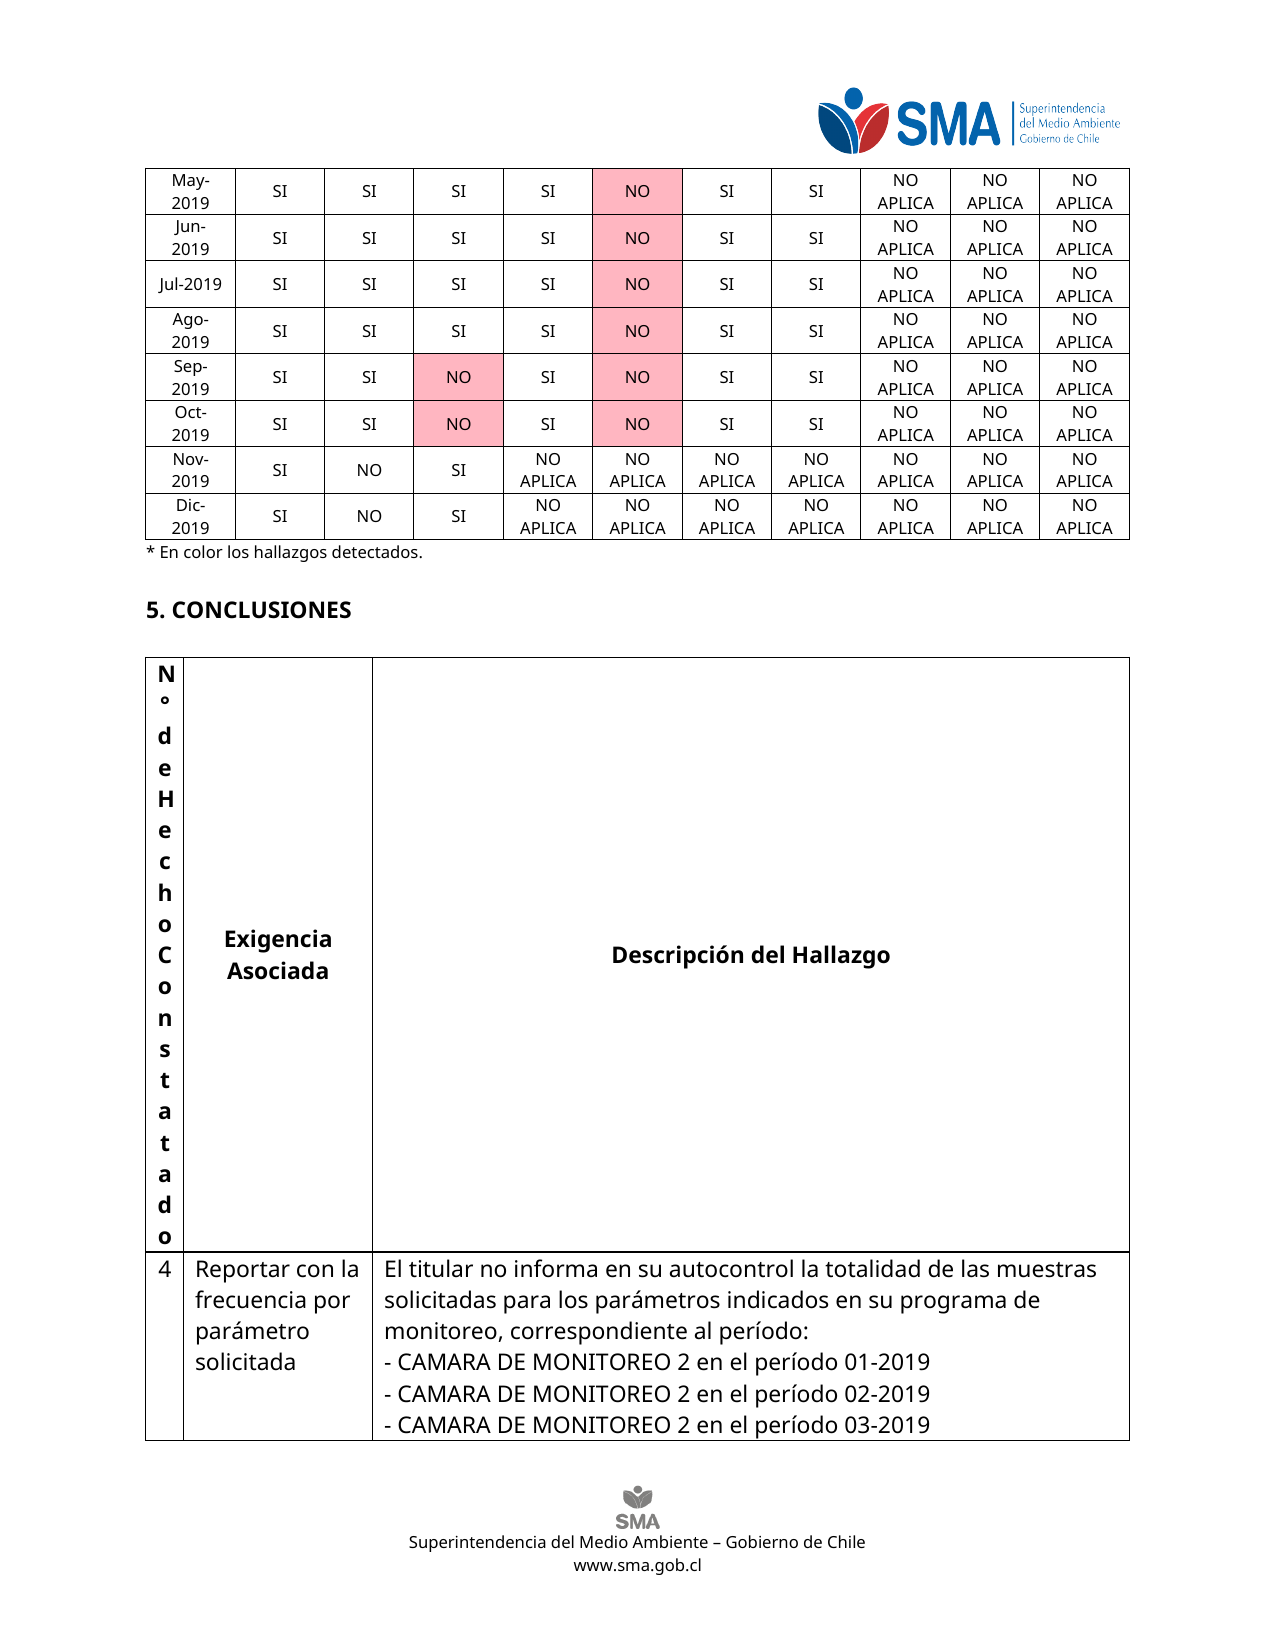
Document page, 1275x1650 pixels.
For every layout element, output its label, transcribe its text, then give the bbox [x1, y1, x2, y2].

table_cell SI [414, 447, 503, 493]
table_cell SI [683, 354, 771, 400]
table_cell SI [504, 215, 592, 260]
table_cell NO [325, 494, 413, 539]
table_cell 4 [146, 1253, 183, 1440]
table_cell NO [325, 447, 413, 493]
table_cell SI [325, 261, 413, 307]
table_cell NO APLICA [861, 308, 950, 353]
table_cell NO [593, 354, 682, 400]
picture [808, 73, 1130, 168]
table_cell NO APLICA [1040, 308, 1129, 353]
table_cell Ago-2019 [146, 308, 235, 353]
table_cell NO [414, 354, 503, 400]
table_cell NO APLICA [861, 215, 950, 260]
table_cell SI [683, 401, 771, 446]
table_cell SI [236, 215, 324, 260]
table_cell NO APLICA [683, 494, 771, 539]
table_cell SI [236, 494, 324, 539]
table_cell NO APLICA [772, 494, 860, 539]
table_cell SI [772, 308, 860, 353]
table_cell Nov-2019 [146, 447, 235, 493]
table_cell NO APLICA [504, 494, 592, 539]
table_cell NO APLICA [861, 401, 950, 446]
table_cell SI [236, 401, 324, 446]
table_cell SI [325, 215, 413, 260]
table_cell NO APLICA [951, 308, 1039, 353]
text * En color los hallazgos detectados. [146, 540, 1129, 594]
table_cell NO APLICA [1040, 447, 1129, 493]
table_cell NO APLICA [593, 494, 682, 539]
table_cell SI [325, 169, 413, 214]
table_cell SI [504, 308, 592, 353]
table_cell Sep-2019 [146, 354, 235, 400]
table_cell NO APLICA [951, 494, 1039, 539]
table_cell SI [683, 169, 771, 214]
table_cell NO APLICA [1040, 354, 1129, 400]
table_cell NO [593, 215, 682, 260]
table_cell SI [683, 261, 771, 307]
table_cell NO [593, 169, 682, 214]
table_cell NO APLICA [861, 169, 950, 214]
table_cell NO [414, 401, 503, 446]
table_cell NO APLICA [861, 494, 950, 539]
table_cell NO [593, 401, 682, 446]
table_cell NO APLICA [593, 447, 682, 493]
table_cell SI [414, 261, 503, 307]
table_cell SI [325, 308, 413, 353]
table_cell SI [236, 308, 324, 353]
table_cell NO APLICA [951, 401, 1039, 446]
table_cell SI [325, 401, 413, 446]
table_cell SI [236, 169, 324, 214]
table_cell SI [772, 401, 860, 446]
table_cell NO APLICA [951, 169, 1039, 214]
table_cell NO [593, 308, 682, 353]
table_cell NO APLICA [1040, 401, 1129, 446]
table_cell NO APLICA [861, 261, 950, 307]
table_cell NO APLICA [1040, 169, 1129, 214]
table_cell SI [414, 308, 503, 353]
table_cell NO APLICA [1040, 494, 1129, 539]
table_cell SI [414, 494, 503, 539]
table_header Exigencia Asociada [184, 658, 372, 1251]
table_header Descripción del Hallazgo [373, 658, 1129, 1251]
table_header N° de Hecho Constatado [146, 658, 183, 1251]
table_cell NO [593, 261, 682, 307]
table_cell NO APLICA [951, 447, 1039, 493]
table_cell NO APLICA [1040, 215, 1129, 260]
text 5. CONCLUSIONES [146, 594, 1129, 657]
table_cell Reportar con la frecuencia por parámetro solicitada [184, 1253, 372, 1440]
table_cell NO APLICA [951, 215, 1039, 260]
table_cell SI [414, 169, 503, 214]
table_cell SI [772, 354, 860, 400]
table_cell SI [504, 401, 592, 446]
table_cell SI [772, 215, 860, 260]
table_cell Oct-2019 [146, 401, 235, 446]
table_cell NO APLICA [861, 354, 950, 400]
table_cell SI [772, 261, 860, 307]
table_cell NO APLICA [683, 447, 771, 493]
table_cell SI [414, 215, 503, 260]
table_cell NO APLICA [951, 354, 1039, 400]
table_cell Dic-2019 [146, 494, 235, 539]
table_cell NO APLICA [861, 447, 950, 493]
table_cell SI [683, 215, 771, 260]
table_cell SI [236, 261, 324, 307]
table_cell Jun-2019 [146, 215, 235, 260]
table_cell SI [772, 169, 860, 214]
table_cell SI [683, 308, 771, 353]
table_cell NO APLICA [772, 447, 860, 493]
table_cell NO APLICA [1040, 261, 1129, 307]
picture [614, 1483, 661, 1531]
table_cell NO APLICA [951, 261, 1039, 307]
table_cell Jul-2019 [146, 261, 235, 307]
table_cell NO APLICA [504, 447, 592, 493]
table_cell SI [236, 447, 324, 493]
table_cell May-2019 [146, 169, 235, 214]
table_cell SI [325, 354, 413, 400]
table_cell SI [504, 169, 592, 214]
table_cell SI [504, 261, 592, 307]
table_cell SI [504, 354, 592, 400]
table_cell SI [236, 354, 324, 400]
